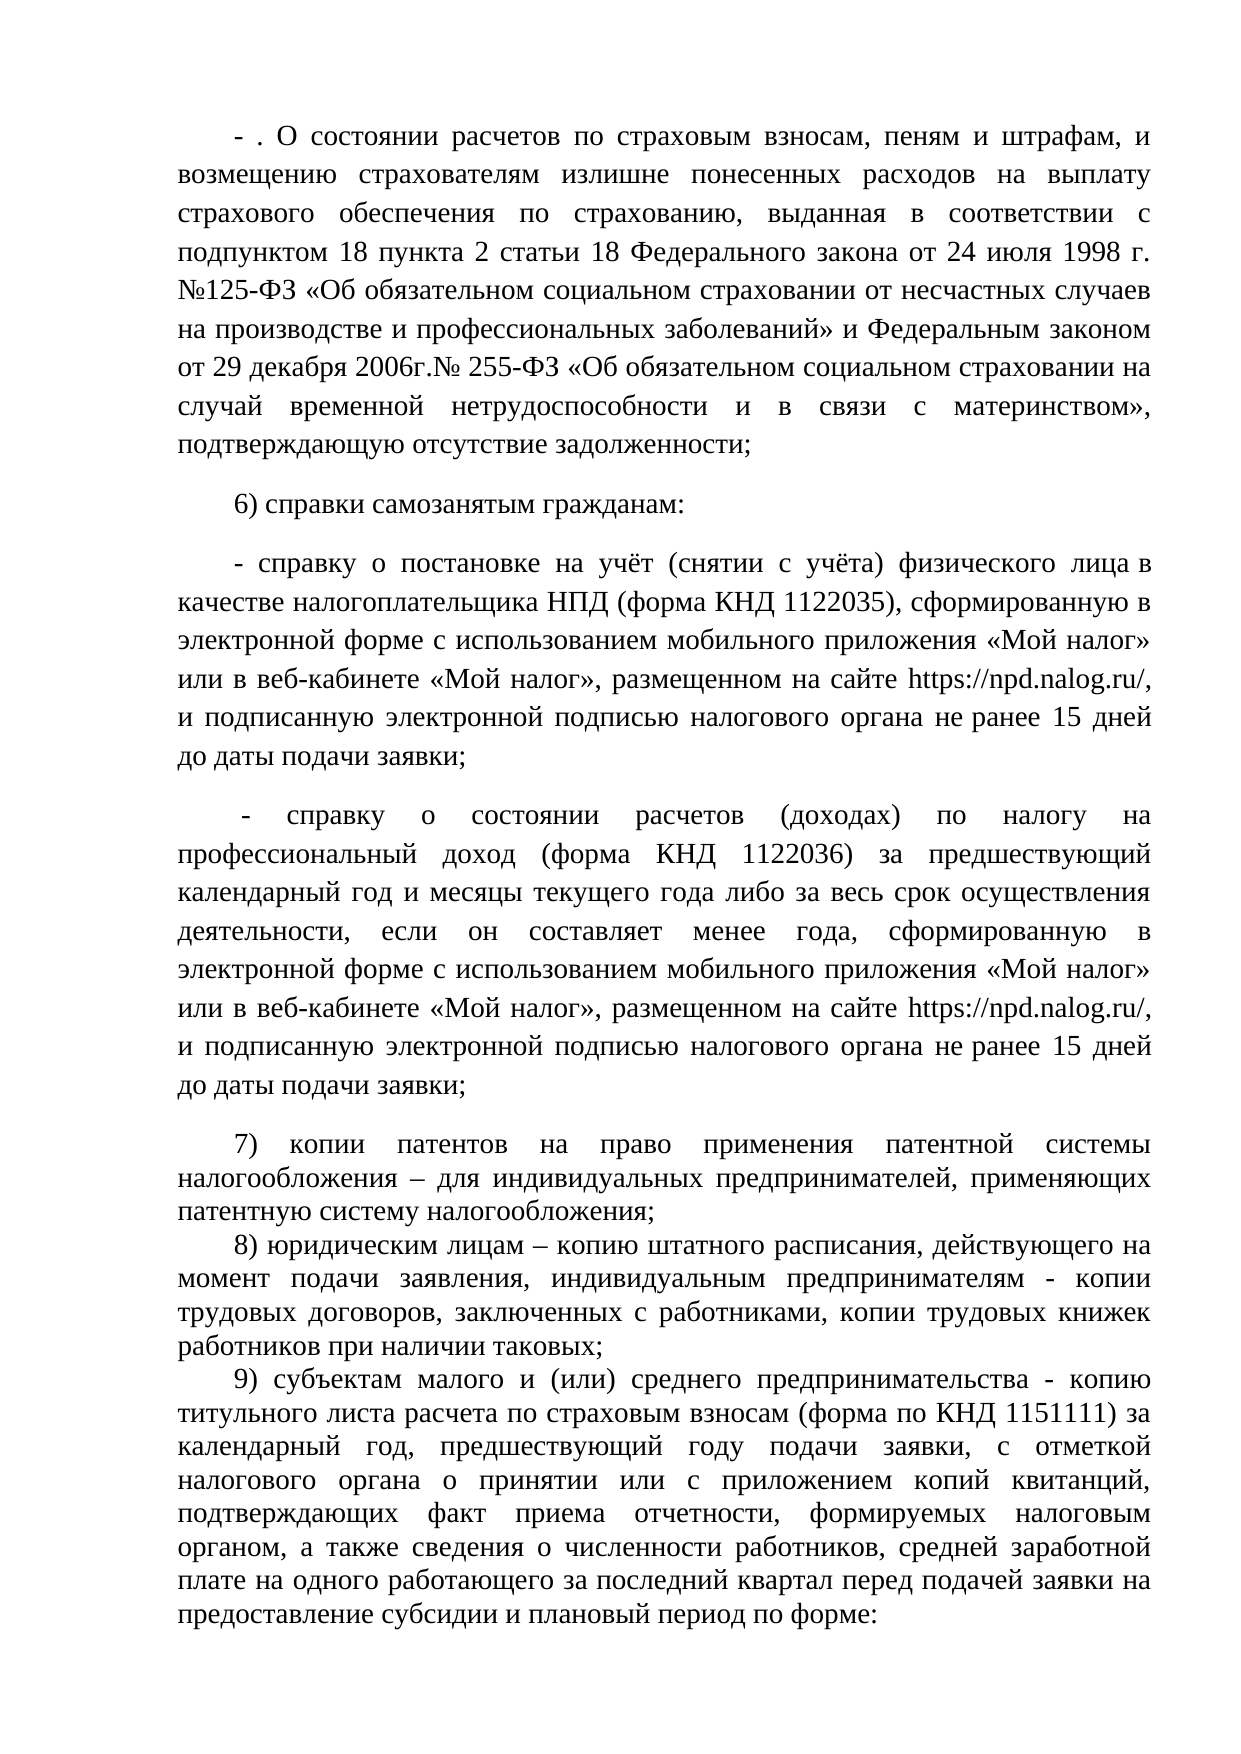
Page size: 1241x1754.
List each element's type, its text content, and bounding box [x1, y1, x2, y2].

text 7) копии патентов на право применения патентной системы налогообложения – для индивидуальных предпринимателей, применяющих патентную систему налогообложения; [177, 1126, 1152, 1227]
text 9) субъектам малого и (или) среднего предпринимательства - копию титульного листа расчета по страховым взносам (форма по КНД 1151111) за календарный год, предшествующий году подачи заявки, с отметкой налогового органа о принятии или с приложением копий квитанций, подтверждающих факт приема отчетности, формируемых налоговым органом, а также сведения о численности работников, средней заработной плате на одного работающего за последний квартал перед подачей заявки на предоставление субсидии и плановый период по форме: [177, 1361, 1152, 1629]
text 8) юридическим лицам – копию штатного расписания, действующего на момент подачи заявления, индивидуальным предпринимателям - копии трудовых договоров, заключенных с работниками, копии трудовых книжек работников при наличии таковых; [177, 1227, 1152, 1361]
text - справку о состоянии расчетов (доходах) по налогу на профессиональный доход (форма КНД 1122036) за предшествующий календарный год и месяцы текущего года либо за весь срок осуществления деятельности, если он составляет менее года, сформированную в электронной форме с использованием мобильного приложения «Мой налог» или в веб-кабинете «Мой налог», размещенном на сайте https://npd.nalog.ru/, и подписанную электронной подписью налогового органа не ранее 15 дней до даты подачи заявки; [177, 797, 1152, 1101]
text - справку о постановке на учёт (снятии с учёта) физического лица в качестве налогоплательщика НПД (форма КНД 1122035), сформированную в электронной форме с использованием мобильного приложения «Мой налог» или в веб-кабинете «Мой налог», размещенном на сайте https://npd.nalog.ru/, и подписанную электронной подписью налогового органа не ранее 15 дней до даты подачи заявки; [177, 545, 1152, 771]
text - . О состоянии расчетов по страховым взносам, пеням и штрафам, и возмещению страхователям излишне понесенных расходов на выплату страхового обеспечения по страхованию, выданная в соответствии с подпунктом 18 пункта 2 статьи 18 Федерального закона от 24 июля 1998 г. №125-ФЗ «Об обязательном социальном страховании от несчастных случаев на производстве и профессиональных заболеваний» и Федеральным законом от 29 декабря 2006г.№ 255-ФЗ «Об обязательном социальном страховании на случай временной нетрудоспособности и в связи с материнством», подтверждающую отсутствие задолженности; [177, 118, 1152, 460]
text 6) справки самозанятым гражданам: [177, 486, 1152, 519]
